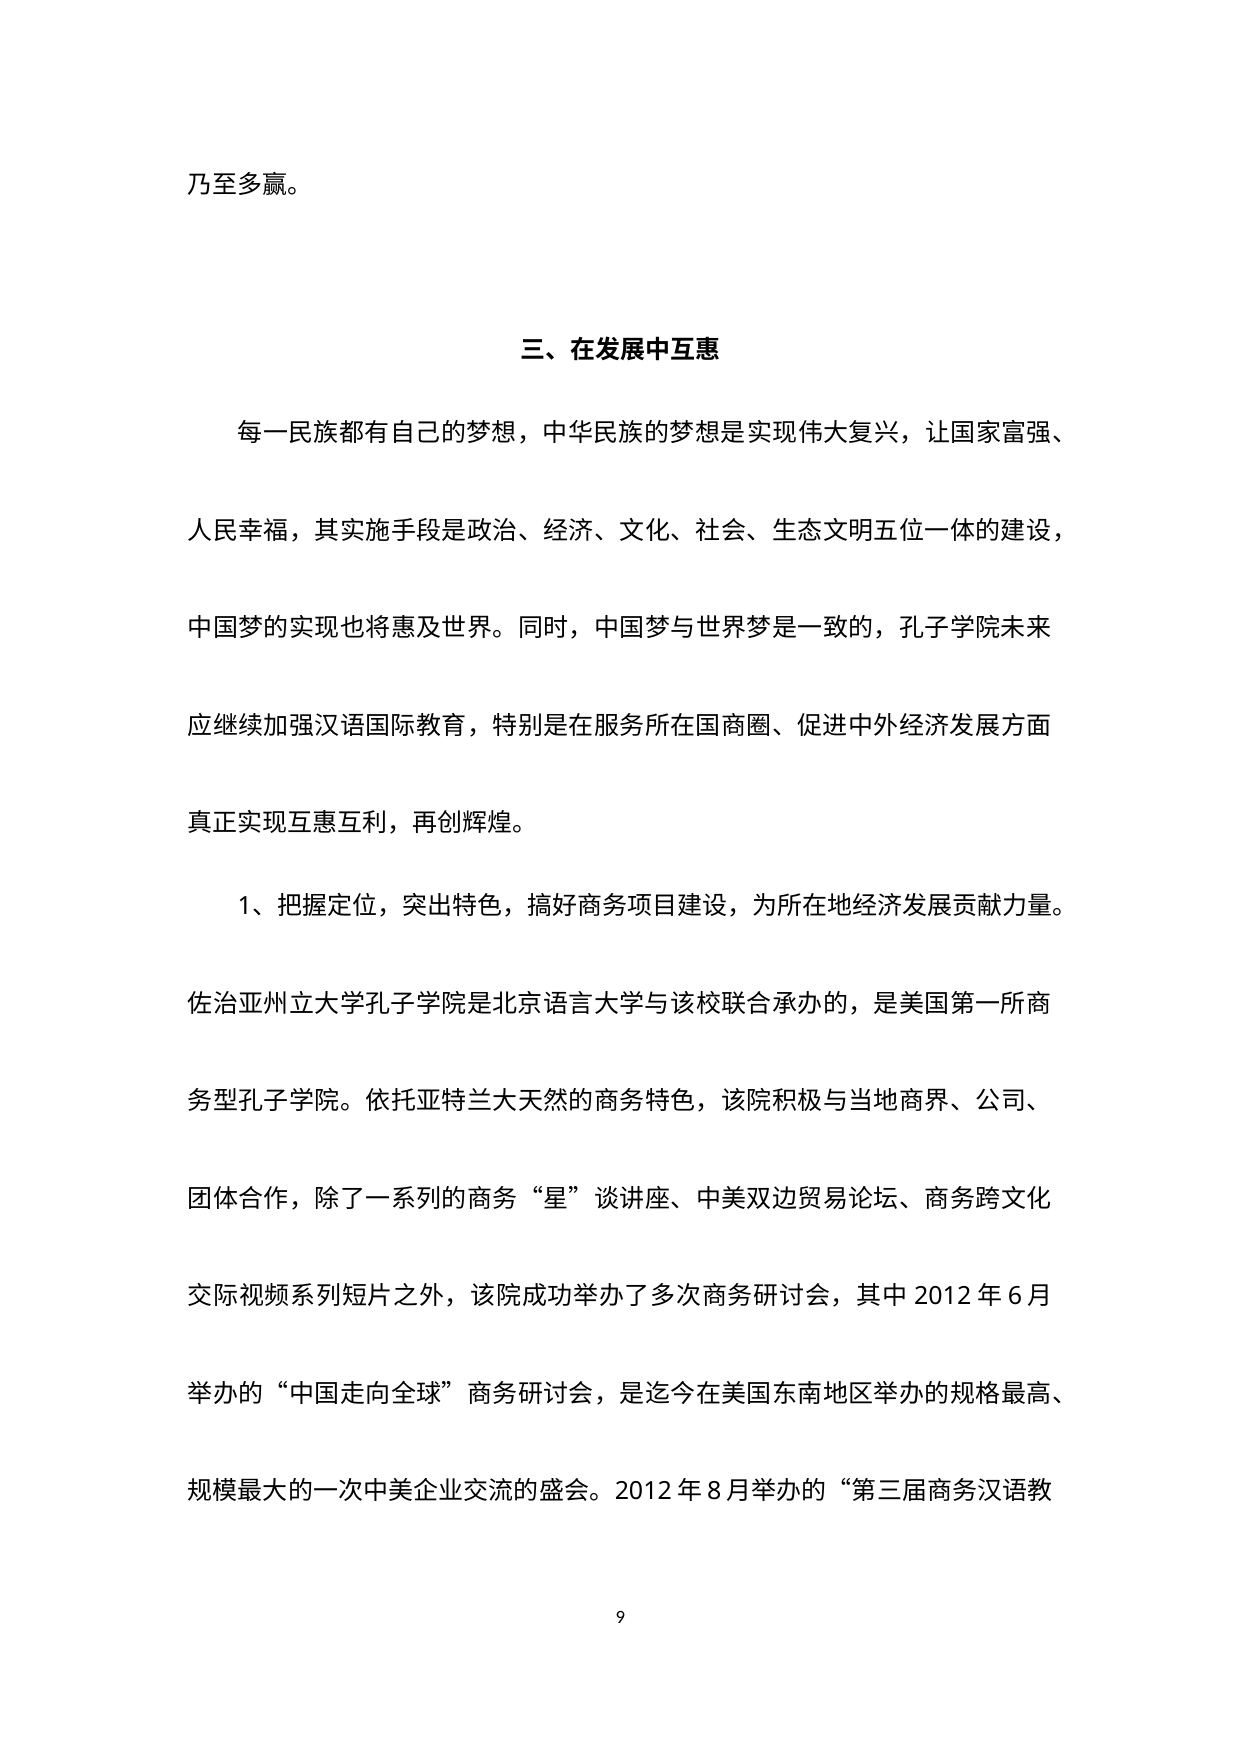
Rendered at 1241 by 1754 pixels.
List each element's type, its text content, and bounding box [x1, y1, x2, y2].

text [187, 871, 1053, 1521]
text 三、在发展中互惠 [187, 315, 1053, 380]
text 每一民族都有自己的梦想，中华民族的梦想是实现伟大复兴，让国家富强、人民幸福，其实施手段是政治、经济、文化、社会、生态文明五位一体的建设，中国梦的实现也将惠及世界。同时，中国梦与世界梦是一致的，孔子学院未来应继续加强汉语国际教育，特别是在服务所在国商圈、促进中外经济发展方面真正实现互惠互利，再创辉煌。 [187, 398, 1053, 853]
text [187, 150, 1053, 215]
